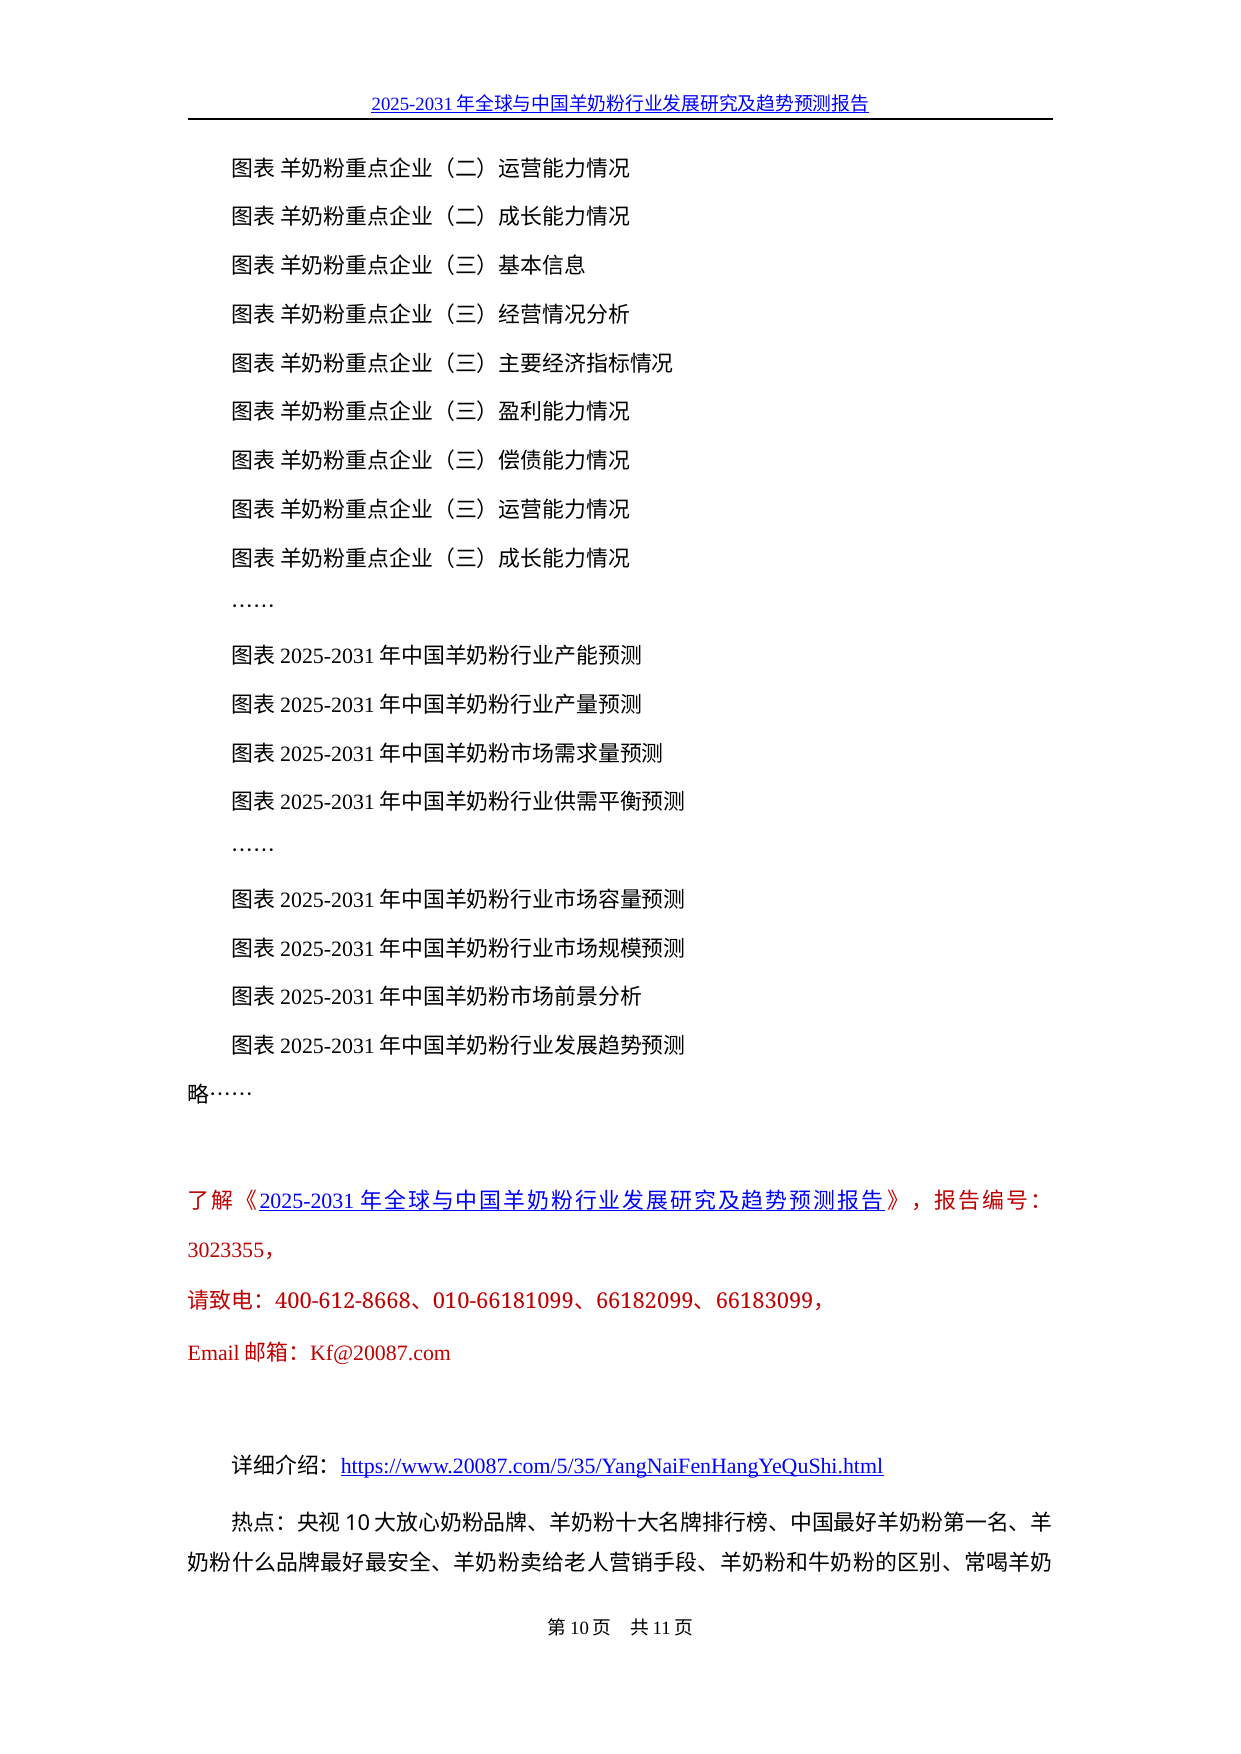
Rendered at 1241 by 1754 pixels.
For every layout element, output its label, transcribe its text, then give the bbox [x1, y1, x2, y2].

text 请致电：400-612-8668、010-66181099、66182099、66183099， [187, 1283, 1053, 1316]
text 详细介绍：https://www.20087.com/5/35/YangNaiFenHangYeQuShi.html [187, 1448, 1053, 1480]
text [187, 1504, 1053, 1577]
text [187, 150, 1053, 1109]
text 了解《2025-2031年全球与中国羊奶粉行业发展研究及趋势预测报告》，报告编号：3023355， [187, 1183, 1053, 1264]
text Email邮箱：Kf@20087.com [187, 1335, 1053, 1367]
